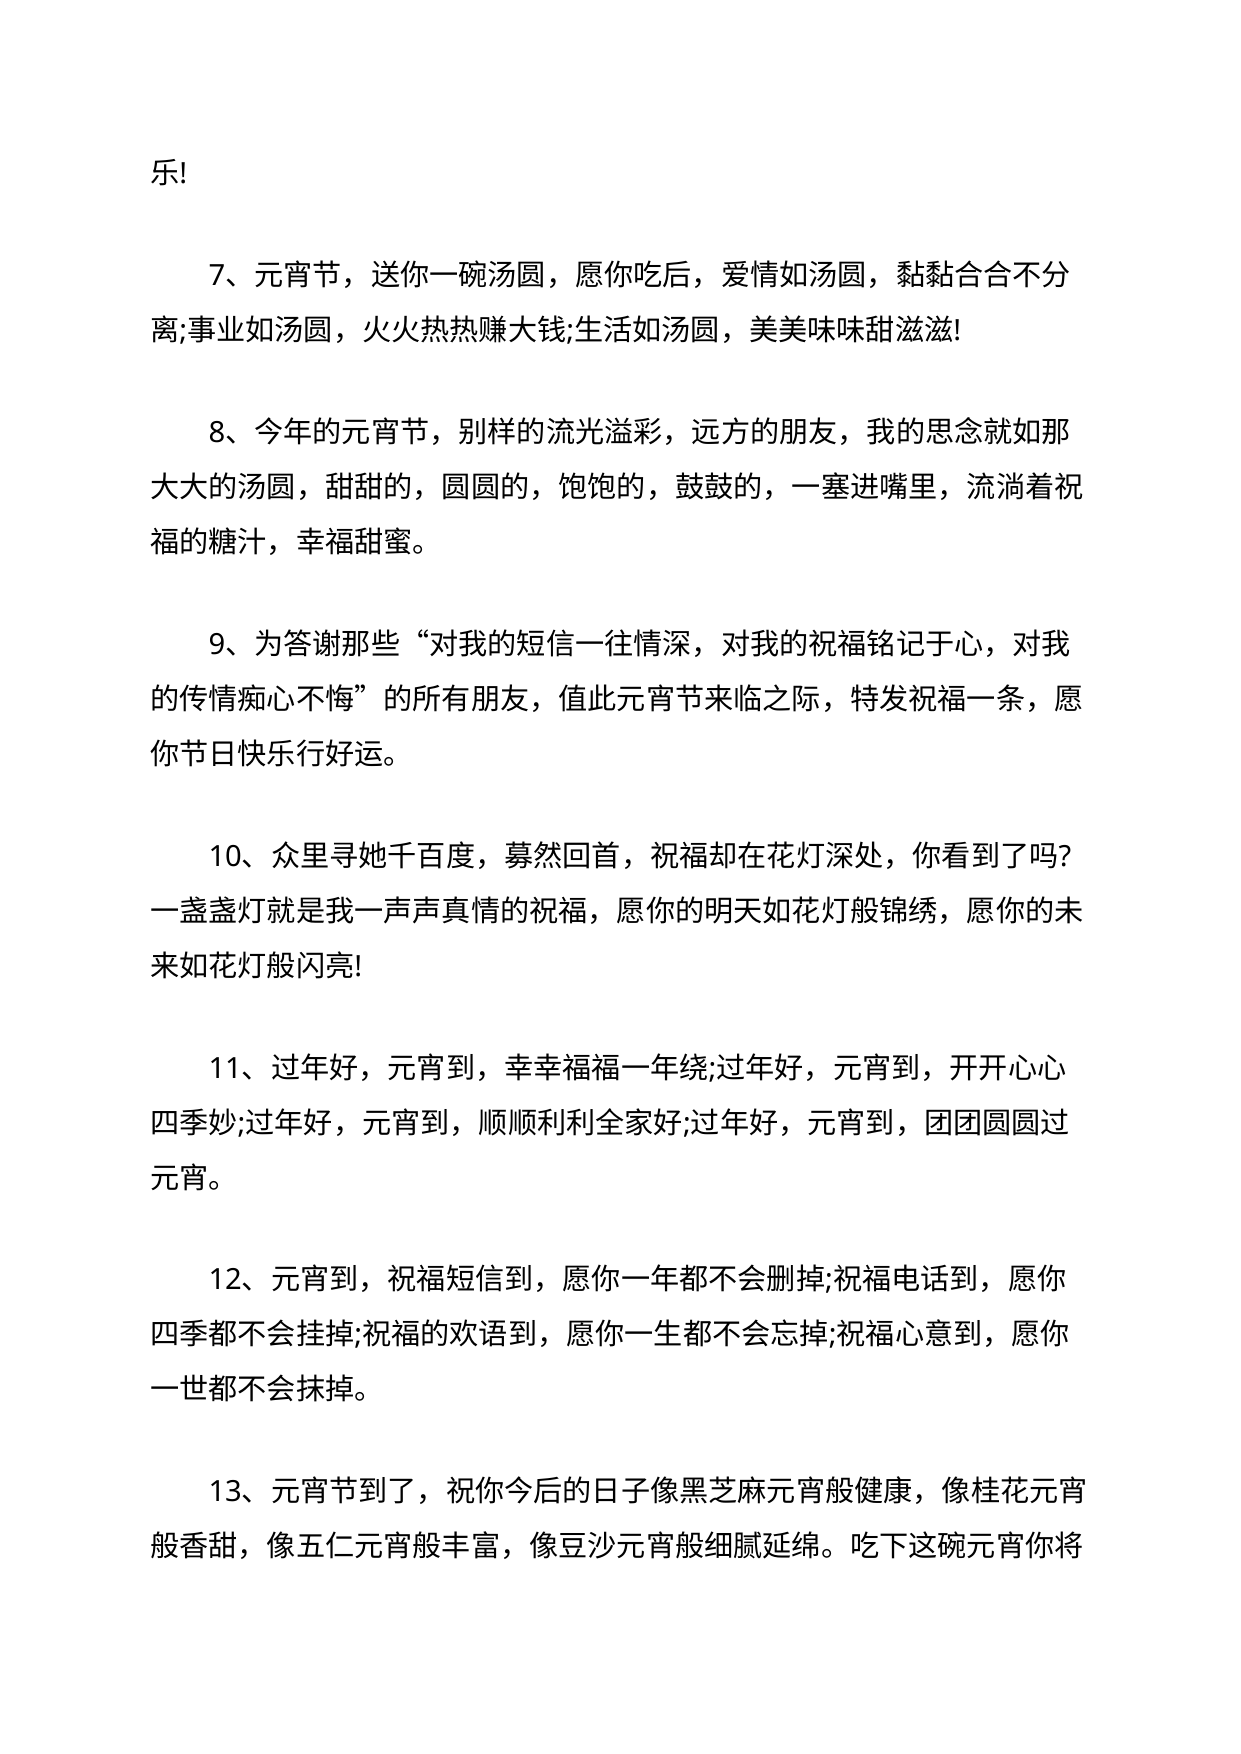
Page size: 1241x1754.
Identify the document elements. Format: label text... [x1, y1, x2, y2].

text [150, 150, 1090, 192]
text 12、元宵到，祝福短信到，愿你一年都不会删掉;祝福电话到，愿你四季都不会挂掉;祝福的欢语到，愿你一生都不会忘掉;祝福心意到，愿你一世都不会抹掉。 [150, 1256, 1090, 1408]
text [150, 1468, 1090, 1565]
text 8、今年的元宵节，别样的流光溢彩，远方的朋友，我的思念就如那大大的汤圆，甜甜的，圆圆的，饱饱的，鼓鼓的，一塞进嘴里，流淌着祝福的糖汁，幸福甜蜜。 [150, 409, 1090, 561]
text 9、为答谢那些“对我的短信一往情深，对我的祝福铭记于心，对我的传情痴心不悔”的所有朋友，值此元宵节来临之际，特发祝福一条，愿你节日快乐行好运。 [150, 621, 1090, 773]
text 10、众里寻她千百度，募然回首，祝福却在花灯深处，你看到了吗?一盏盏灯就是我一声声真情的祝福，愿你的明天如花灯般锦绣，愿你的未来如花灯般闪亮! [150, 832, 1090, 984]
text 7、元宵节，送你一碗汤圆，愿你吃后，爱情如汤圆，黏黏合合不分离;事业如汤圆，火火热热赚大钱;生活如汤圆，美美味味甜滋滋! [150, 252, 1090, 349]
text 11、过年好，元宵到，幸幸福福一年绕;过年好，元宵到，开开心心四季妙;过年好，元宵到，顺顺利利全家好;过年好，元宵到，团团圆圆过元宵。 [150, 1044, 1090, 1196]
